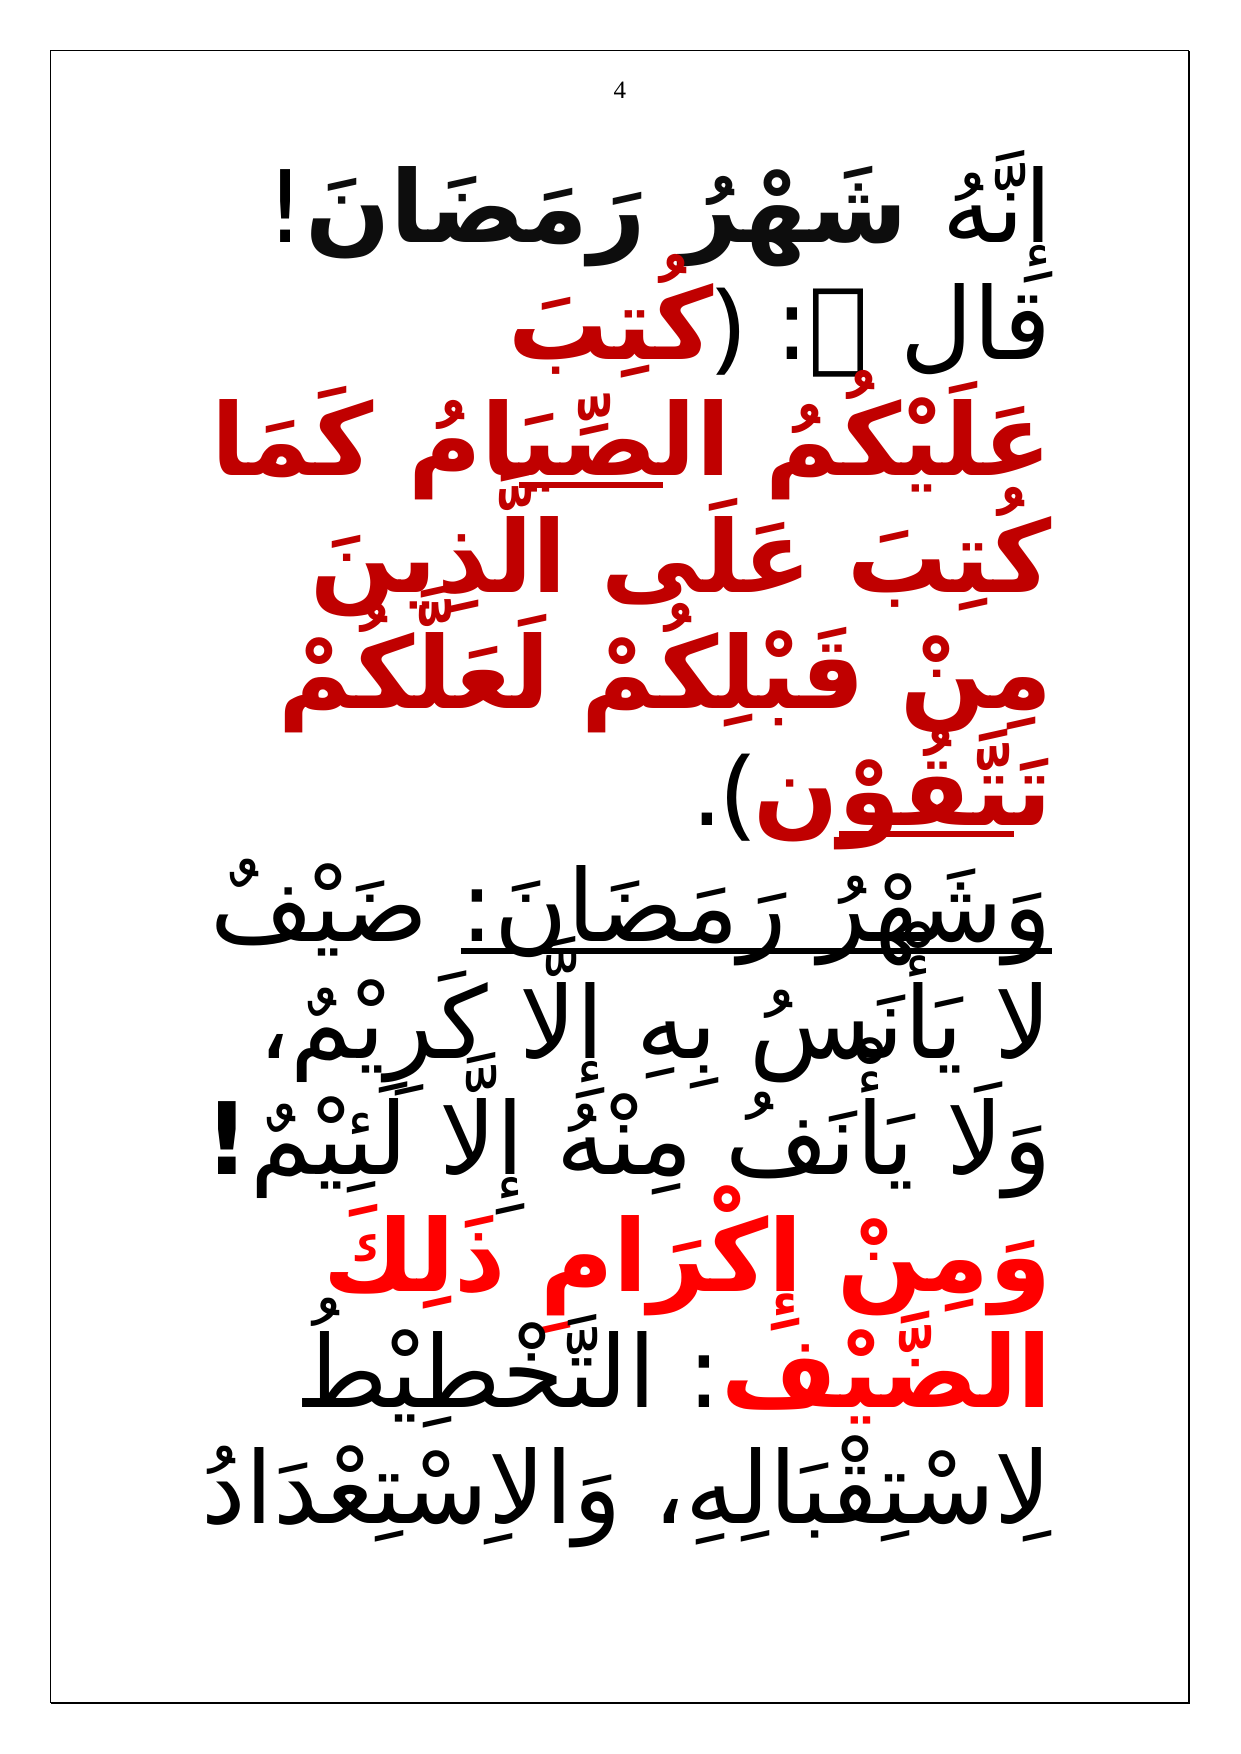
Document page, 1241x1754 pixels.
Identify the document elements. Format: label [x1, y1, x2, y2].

text [187, 150, 1052, 849]
text [187, 849, 1052, 1547]
